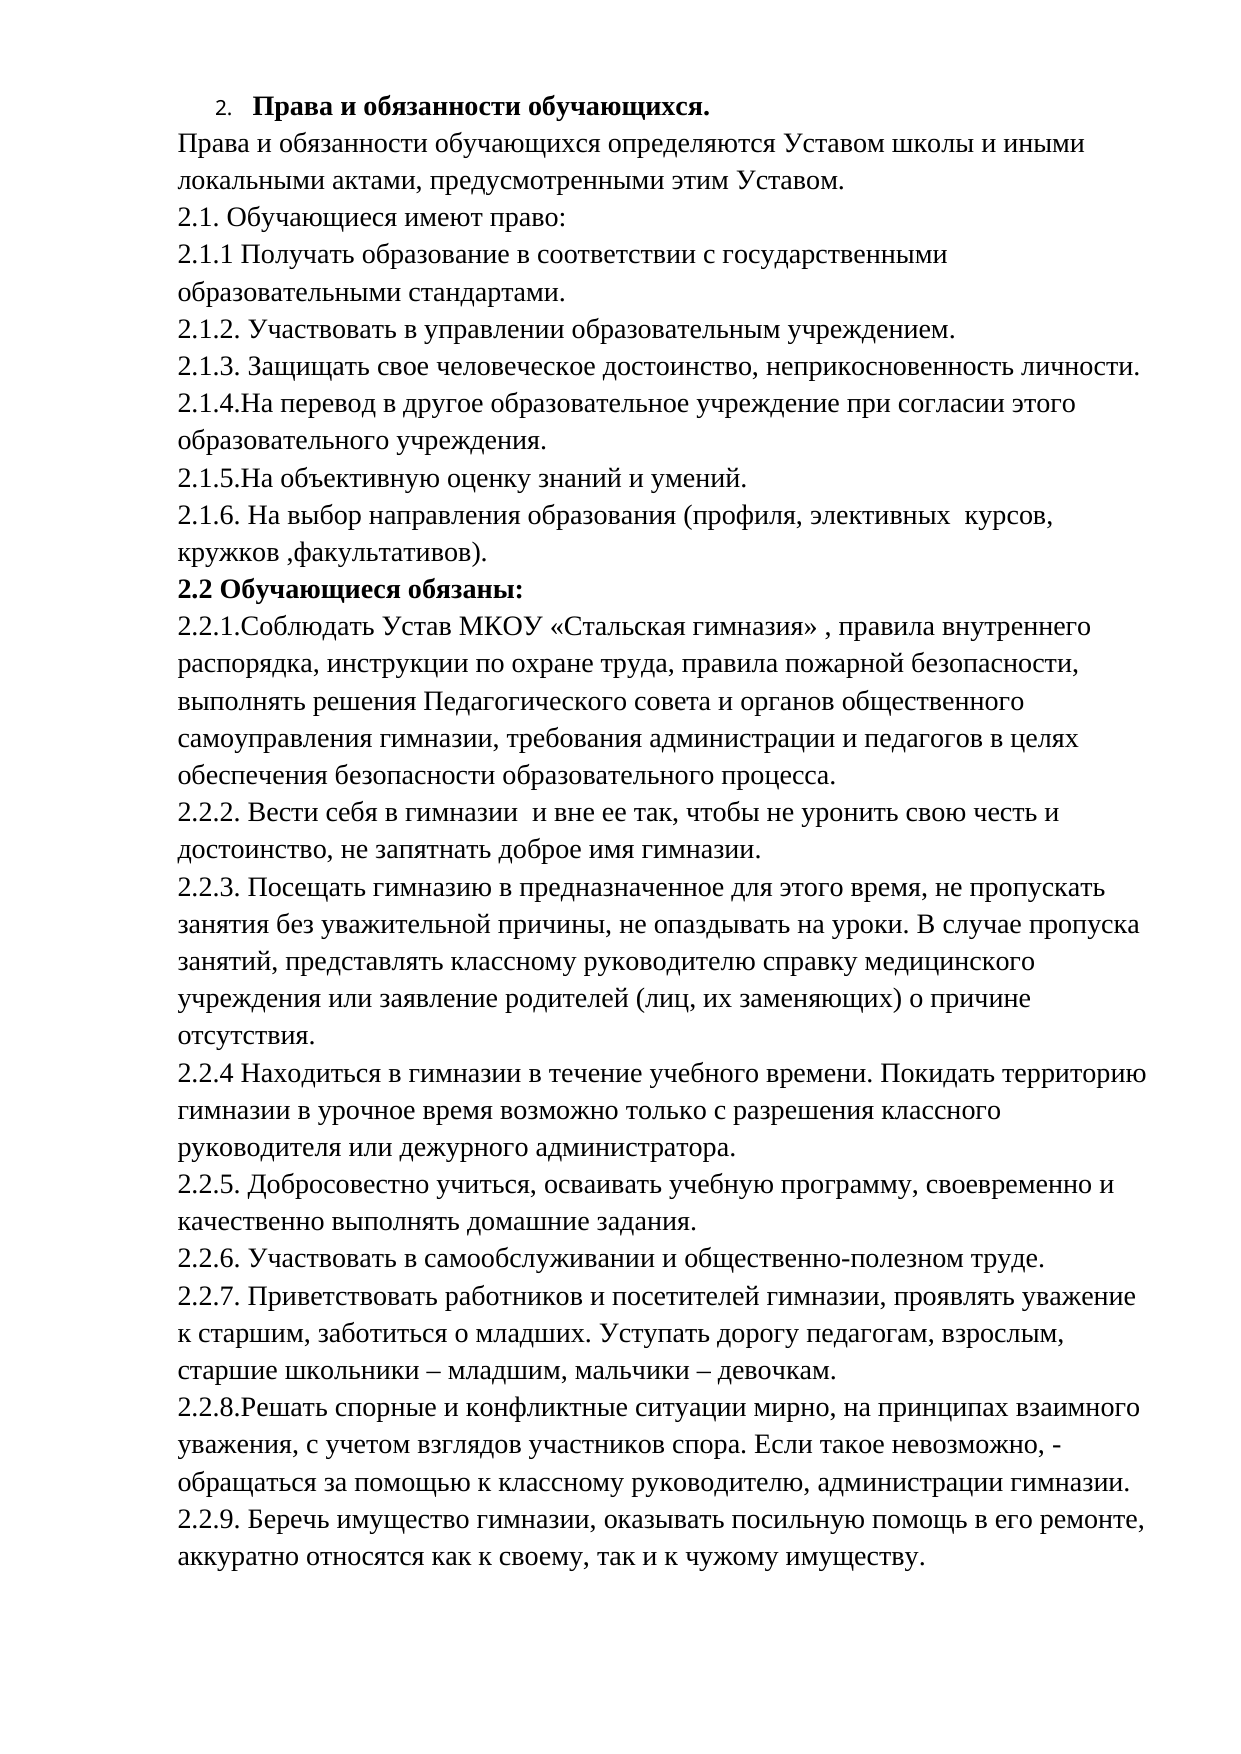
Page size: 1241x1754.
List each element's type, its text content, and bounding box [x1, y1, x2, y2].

text Права и обязанности обучающихся определяются Уставом школы и иными локальными актами, предусмотренными этим Уставом. [177, 126, 1152, 196]
text 2.2.8.Решать спорные и конфликтные ситуации мирно, на принципах взаимного уважения, с учетом взглядов участников спора. Если такое невозможно, - обращаться за помощью к классному руководителю, администрации гимназии. [177, 1390, 1152, 1497]
text 2.2.7. Приветствовать работников и посетителей гимназии, проявлять уважение к старшим, заботиться о младших. Уступать дорогу педагогам, взрослым, старшие школьники – младшим, мальчики – девочкам. [177, 1279, 1152, 1386]
text 2.2.9. Беречь имущество гимназии, оказывать посильную помощь в его ремонте, аккуратно относятся как к своему, так и к чужому имуществу. [177, 1502, 1152, 1571]
text 2.2.4 Находиться в гимназии в течение учебного времени. Покидать территорию гимназии в урочное время возможно только с разрешения классного руководителя или дежурного администратора. [177, 1056, 1152, 1162]
text 2.2.2. Вести себя в гимназии и вне ее так, чтобы не уронить свою честь и достоинство, не запятнать доброе имя гимназии. [177, 795, 1152, 865]
text 2.1. Обучающиеся имеют право: 2.1.1 Получать образование в соответствии с государственными образовательными стандартами. 2.1.2. Участвовать в управлении образовательным учреждением. 2.1.3. Защищать свое человеческое достоинство, неприкосновенность личности. 2.1.4.На перевод в другое образовательное учреждение при согласии этого образовательного учреждения. 2.1.5.На объективную оценку знаний и умений. 2.1.6. На выбор направления образования (профиля, элективных курсов, кружков ,факультативов). [177, 200, 1152, 567]
text 2.2.6. Участвовать в самообслуживании и общественно-полезном труде. [177, 1242, 1152, 1274]
text 2.2.3. Посещать гимназию в предназначенное для этого время, не пропускать занятия без уважительной причины, не опаздывать на уроки. В случае пропуска занятий, представлять классному руководителю справку медицинского учреждения или заявление родителей (лиц, их заменяющих) о причине отсутствия. [177, 870, 1152, 1051]
text 2.2.1.Соблюдать Устав МКОУ «Стальская гимназия» , правила внутреннего распорядка, инструкции по охране труда, правила пожарной безопасности, выполнять решения Педагогического совета и органов общественного самоуправления гимназии, требования администрации и педагогов в целях обеспечения безопасности образовательного процесса. [177, 609, 1152, 791]
list Права и обязанности обучающихся. [215, 89, 1152, 121]
text 2.2.5. Добросовестно учиться, осваивать учебную программу, своевременно и качественно выполнять домашние задания. [177, 1167, 1152, 1237]
text 2.2 Обучающиеся обязаны: [177, 572, 1152, 604]
